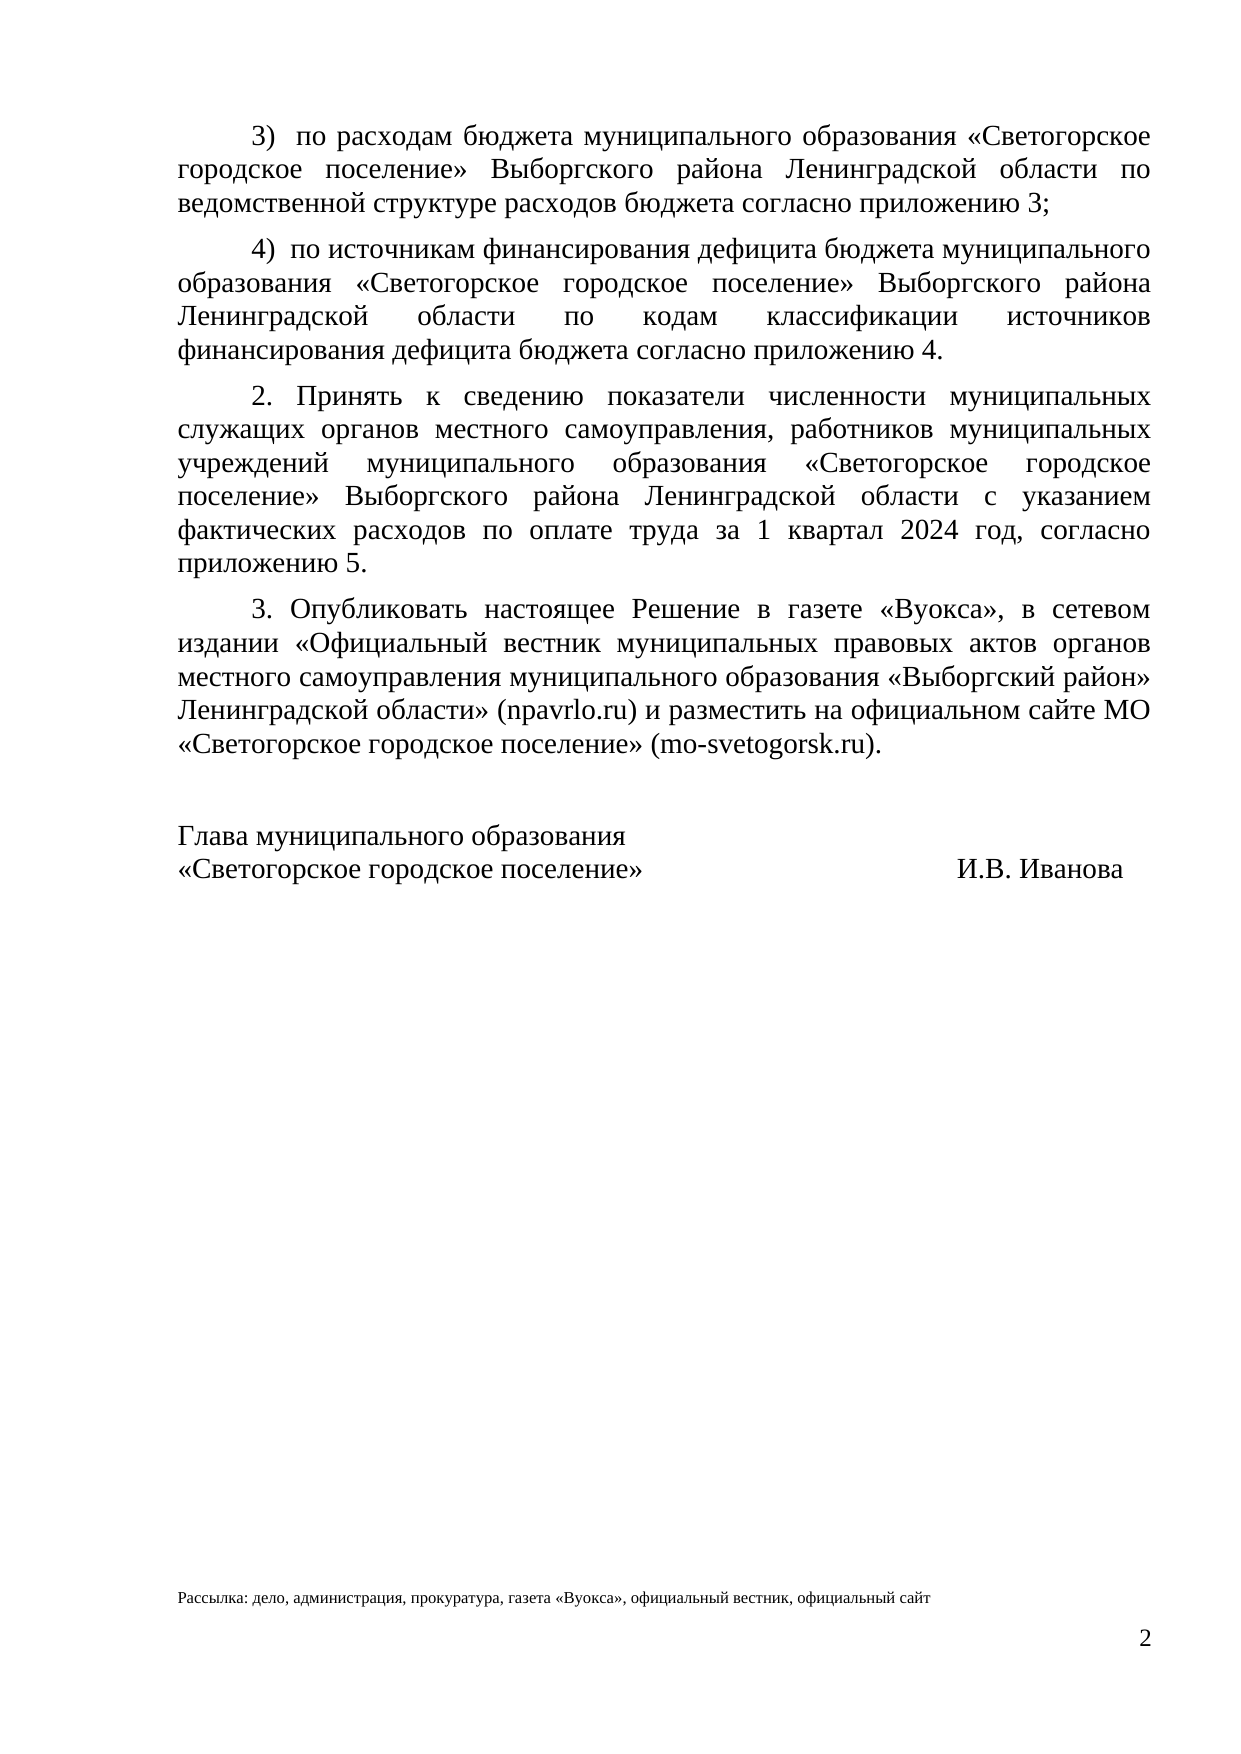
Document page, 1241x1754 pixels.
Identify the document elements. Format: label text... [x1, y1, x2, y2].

text 3) по расходам бюджета муниципального образования «Светогорское городское поселение» Выборгского района Ленинградской области по ведомственной структуре расходов бюджета согласно приложению 3; [177, 118, 1152, 219]
text 2. Принять к сведению показатели численности муниципальных служащих органов местного самоуправления, работников муниципальных учреждений муниципального образования «Светогорское городское поселение» Выборгского района Ленинградской области с указанием фактических расходов по оплате труда за 1 квартал 2024 год, согласно приложению 5. [177, 378, 1152, 579]
text 3. Опубликовать настоящее Решение в газете «Вуокса», в сетевом издании «Официальный вестник муниципальных правовых актов органов местного самоуправления муниципального образования «Выборгский район» Ленинградской области» (npavrlo.ru) и разместить на официальном сайте МО «Светогорское городское поселение» (mo-svetogorsk.ru). [177, 592, 1152, 759]
text Глава муниципального образования «Светогорское городское поселение» И.В. Иванова [177, 818, 1152, 885]
text Рассылка: дело, администрация, прокуратура, газета «Вуокса», официальный вестник, официальный сайт [177, 1587, 1152, 1607]
text 4) по источникам финансирования дефицита бюджета муниципального образования «Светогорское городское поселение» Выборгского района Ленинградской области по кодам классификации источников финансирования дефицита бюджета согласно приложению 4. [177, 231, 1152, 365]
